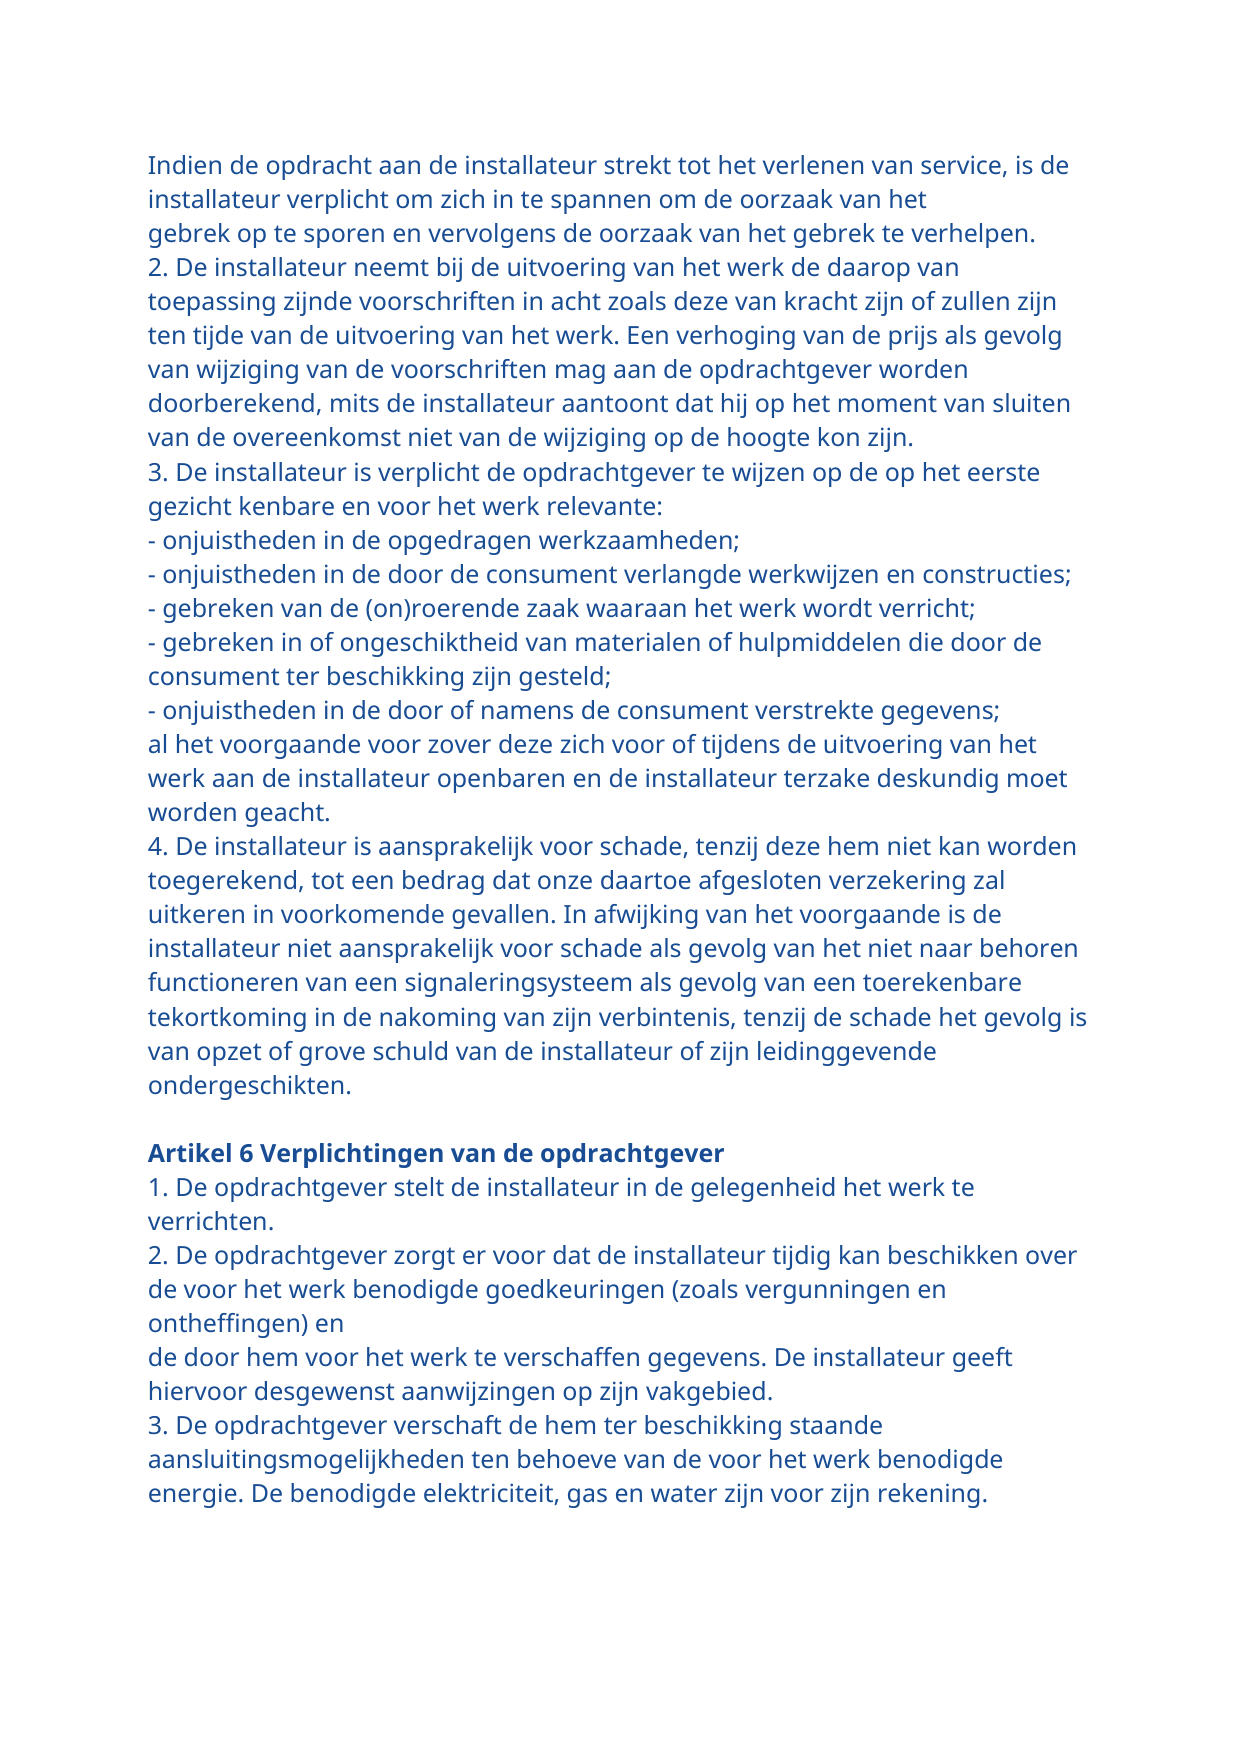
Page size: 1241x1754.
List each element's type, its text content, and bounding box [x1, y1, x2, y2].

text gebrek op te sporen en vervolgens de oorzaak van het gebrek te verhelpen. [148, 216, 1093, 250]
text al het voorgaande voor zover deze zich voor of tijdens de uitvoering van het werk aan de installateur openbaren en de installateur terzake deskundig moet worden geacht. [148, 727, 1093, 829]
text 4. De installateur is aansprakelijk voor schade, tenzij deze hem niet kan worden toegerekend, tot een bedrag dat onze daartoe afgesloten verzekering zal uitkeren in voorkomende gevallen. In afwijking van het voorgaande is de installateur niet aansprakelijk voor schade als gevolg van het niet naar behoren functioneren van een signaleringsysteem als gevolg van een toerekenbare tekortkoming in de nakoming van zijn verbintenis, tenzij de schade het gevolg is van opzet of grove schuld van de installateur of zijn leidinggevende ondergeschikten. [148, 829, 1093, 1101]
text Artikel 6 Verplichtingen van de opdrachtgever [148, 1135, 1093, 1169]
text de door hem voor het werk te verschaffen gegevens. De installateur geeft hiervoor desgewenst aanwijzingen op zijn vakgebied. [148, 1340, 1093, 1408]
text - onjuistheden in de opgedragen werkzaamheden; [148, 522, 1093, 556]
text - gebreken van de (on)roerende zaak waaraan het werk wordt verricht; [148, 590, 1093, 624]
text 1. De opdrachtgever stelt de installateur in de gelegenheid het werk te verrichten. [148, 1169, 1093, 1238]
text - gebreken in of ongeschiktheid van materialen of hulpmiddelen die door de consument ter beschikking zijn gesteld; [148, 624, 1093, 693]
text 3. De installateur is verplicht de opdrachtgever te wijzen op de op het eerste gezicht kenbare en voor het werk relevante: [148, 454, 1093, 522]
text 2. De installateur neemt bij de uitvoering van het werk de daarop van toepassing zijnde voorschriften in acht zoals deze van kracht zijn of zullen zijn ten tijde van de uitvoering van het werk. Een verhoging van de prijs als gevolg van wijziging van de voorschriften mag aan de opdrachtgever worden doorberekend, mits de installateur aantoont dat hij op het moment van sluiten van de overeenkomst niet van de wijziging op de hoogte kon zijn. [148, 250, 1093, 454]
text Indien de opdracht aan de installateur strekt tot het verlenen van service, is de installateur verplicht om zich in te spannen om de oorzaak van het [148, 148, 1093, 216]
text 3. De opdrachtgever verschaft de hem ter beschikking staande aansluitingsmogelijkheden ten behoeve van de voor het werk benodigde energie. De benodigde elektriciteit, gas en water zijn voor zijn rekening. [148, 1408, 1093, 1510]
text - onjuistheden in de door of namens de consument verstrekte gegevens; [148, 693, 1093, 727]
text 2. De opdrachtgever zorgt er voor dat de installateur tijdig kan beschikken over de voor het werk benodigde goedkeuringen (zoals vergunningen en ontheffingen) en [148, 1238, 1093, 1340]
text - onjuistheden in de door de consument verlangde werkwijzen en constructies; [148, 556, 1093, 590]
